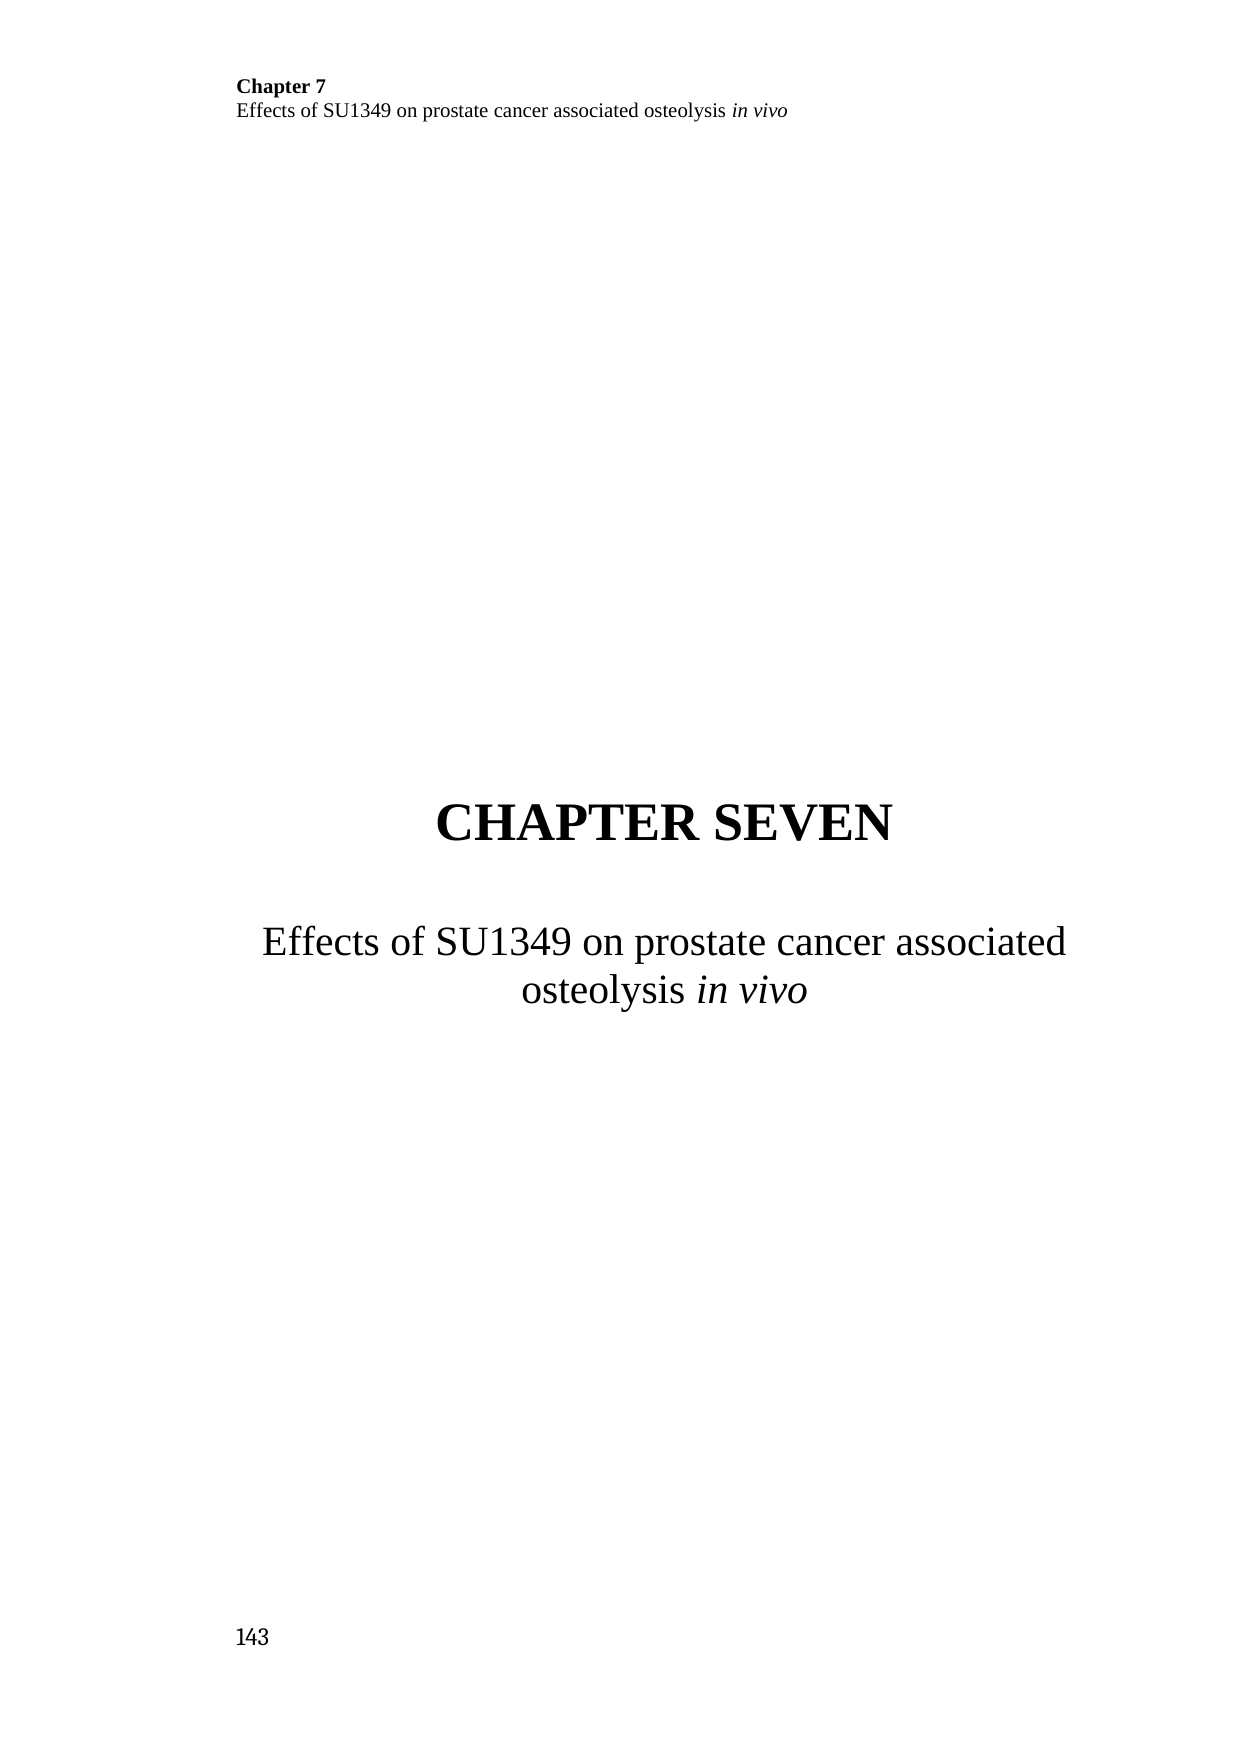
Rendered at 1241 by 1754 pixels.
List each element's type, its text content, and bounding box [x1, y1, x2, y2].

title CHAPTER SEVEN [236, 790, 1092, 853]
subtitle Effects of SU1349 on prostate cancer associated osteolysis in vivo [236, 917, 1092, 1012]
